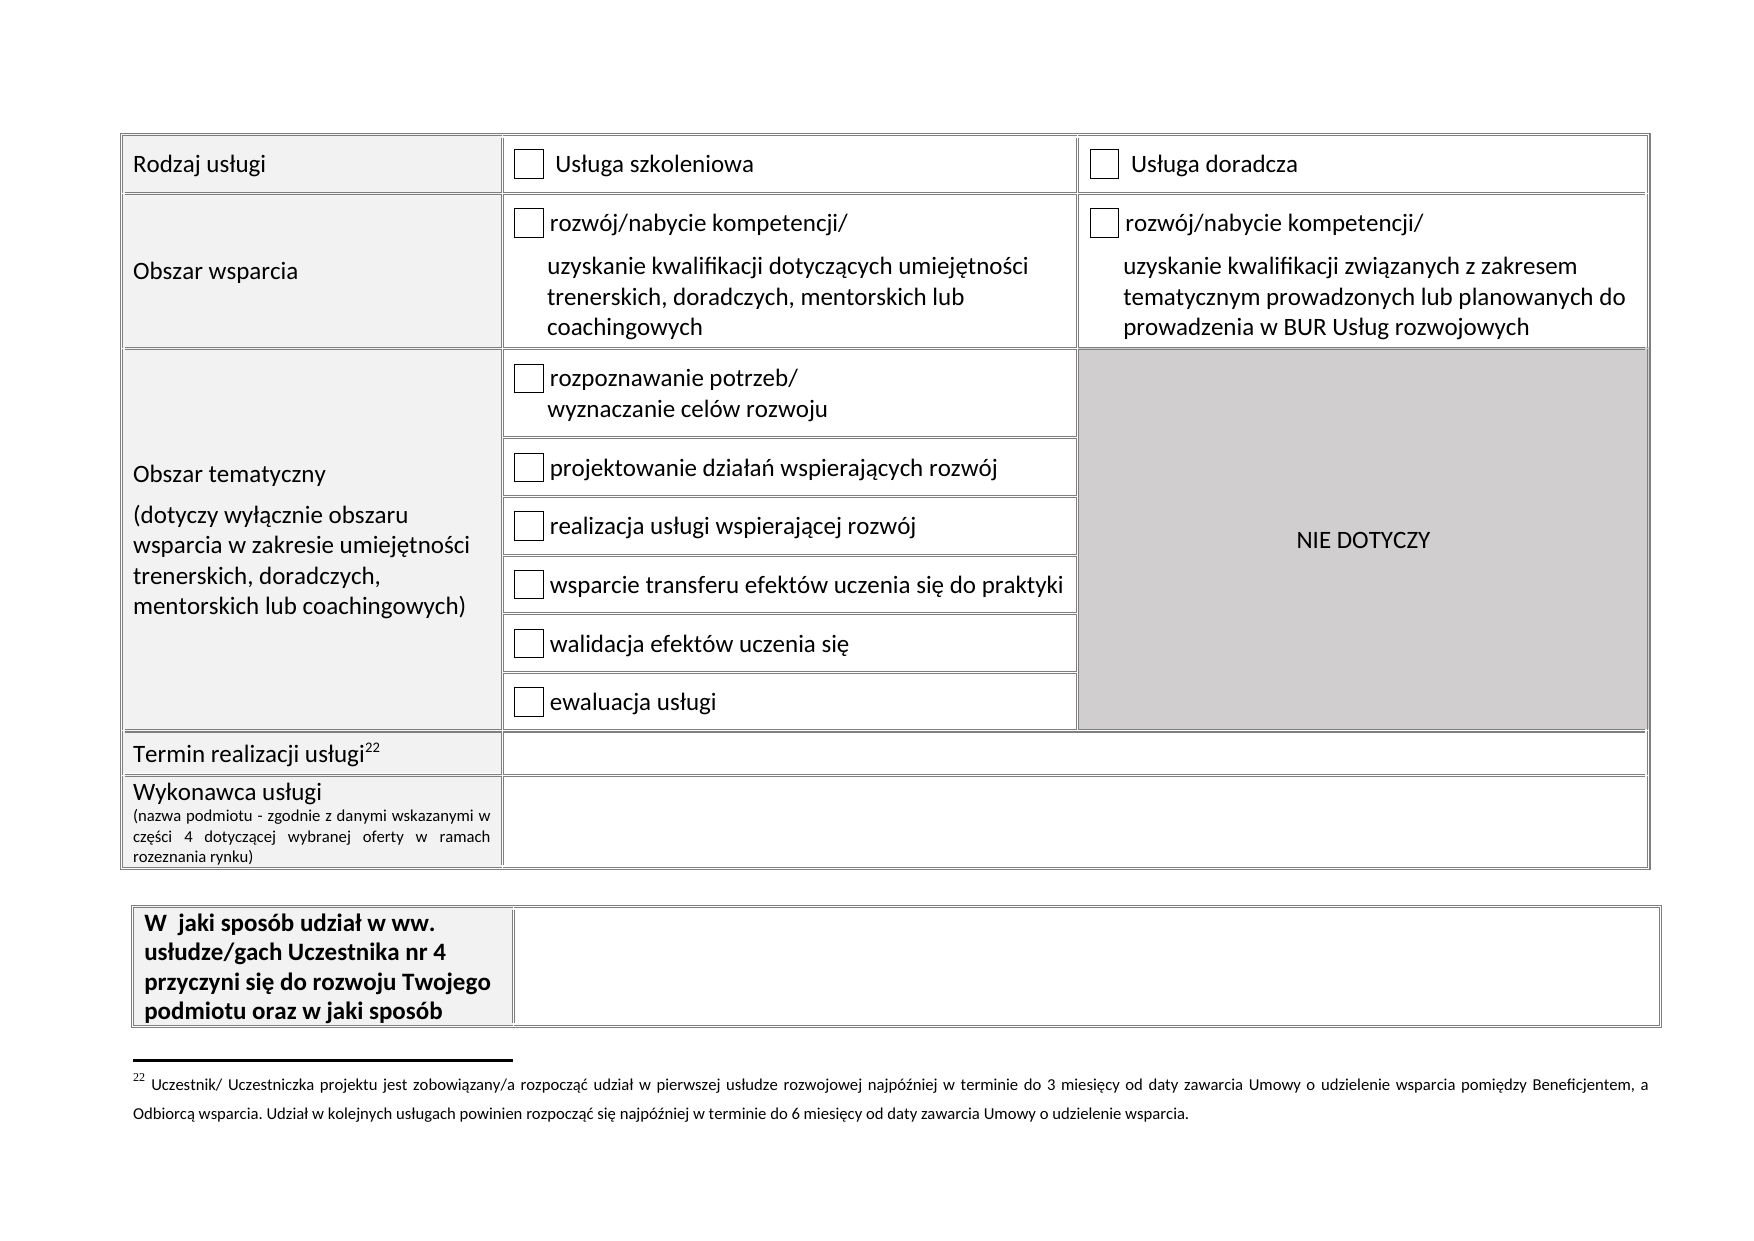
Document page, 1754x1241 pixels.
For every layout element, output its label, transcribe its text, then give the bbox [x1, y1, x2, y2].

table_header [513, 908, 1659, 1025]
table_cell realizacja usługi wspierającej rozwój [504, 498, 1076, 553]
table_cell projektowanie działań wspierających rozwój [504, 439, 1076, 495]
table_cell ewaluacja usługi [504, 674, 1076, 729]
table_cell Obszar wsparcia [123, 192, 501, 347]
table_cell [502, 774, 1647, 867]
table_cell walidacja efektów uczenia się [504, 615, 1076, 671]
table_cell [502, 729, 1649, 773]
table_cell Obszar tematyczny (dotyczy wyłącznie obszaru wsparcia w zakresie umiejętności trenerskich, doradczych, mentorskich lub coachingowych) [122, 347, 502, 729]
table_cell Usługa doradcza [1078, 136, 1647, 192]
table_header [134, 908, 513, 1025]
table_cell rozwój/nabycie kompetencji/ uzyskanie kwalifikacji związanych z zakresem tematycznym prowadzonych lub planowanych do prowadzenia w BUR Usług rozwojowych [1079, 192, 1647, 347]
table_cell Wykonawca usługi (nazwa podmiotu - zgodnie z danymi wskazanymi w części 4 dotyczącej wybranej oferty w ramach rozeznania rynku) [123, 774, 502, 867]
table_cell Termin realizacji usługi [122, 729, 502, 773]
table_cell Rodzaj usługi [123, 136, 502, 192]
table_cell rozwój/nabycie kompetencji/ uzyskanie kwalifikacji dotyczących umiejętności trenerskich, doradczych, mentorskich lub coachingowych [504, 195, 1076, 347]
table_cell rozpoznawanie potrzeb/ wyznaczanie celów rozwoju [504, 350, 1076, 436]
table_cell Usługa szkoleniowa [502, 134, 1078, 192]
table_cell NIE DOTYCZY [1078, 347, 1649, 729]
table_cell wsparcie transferu efektów uczenia się do praktyki [504, 557, 1076, 612]
